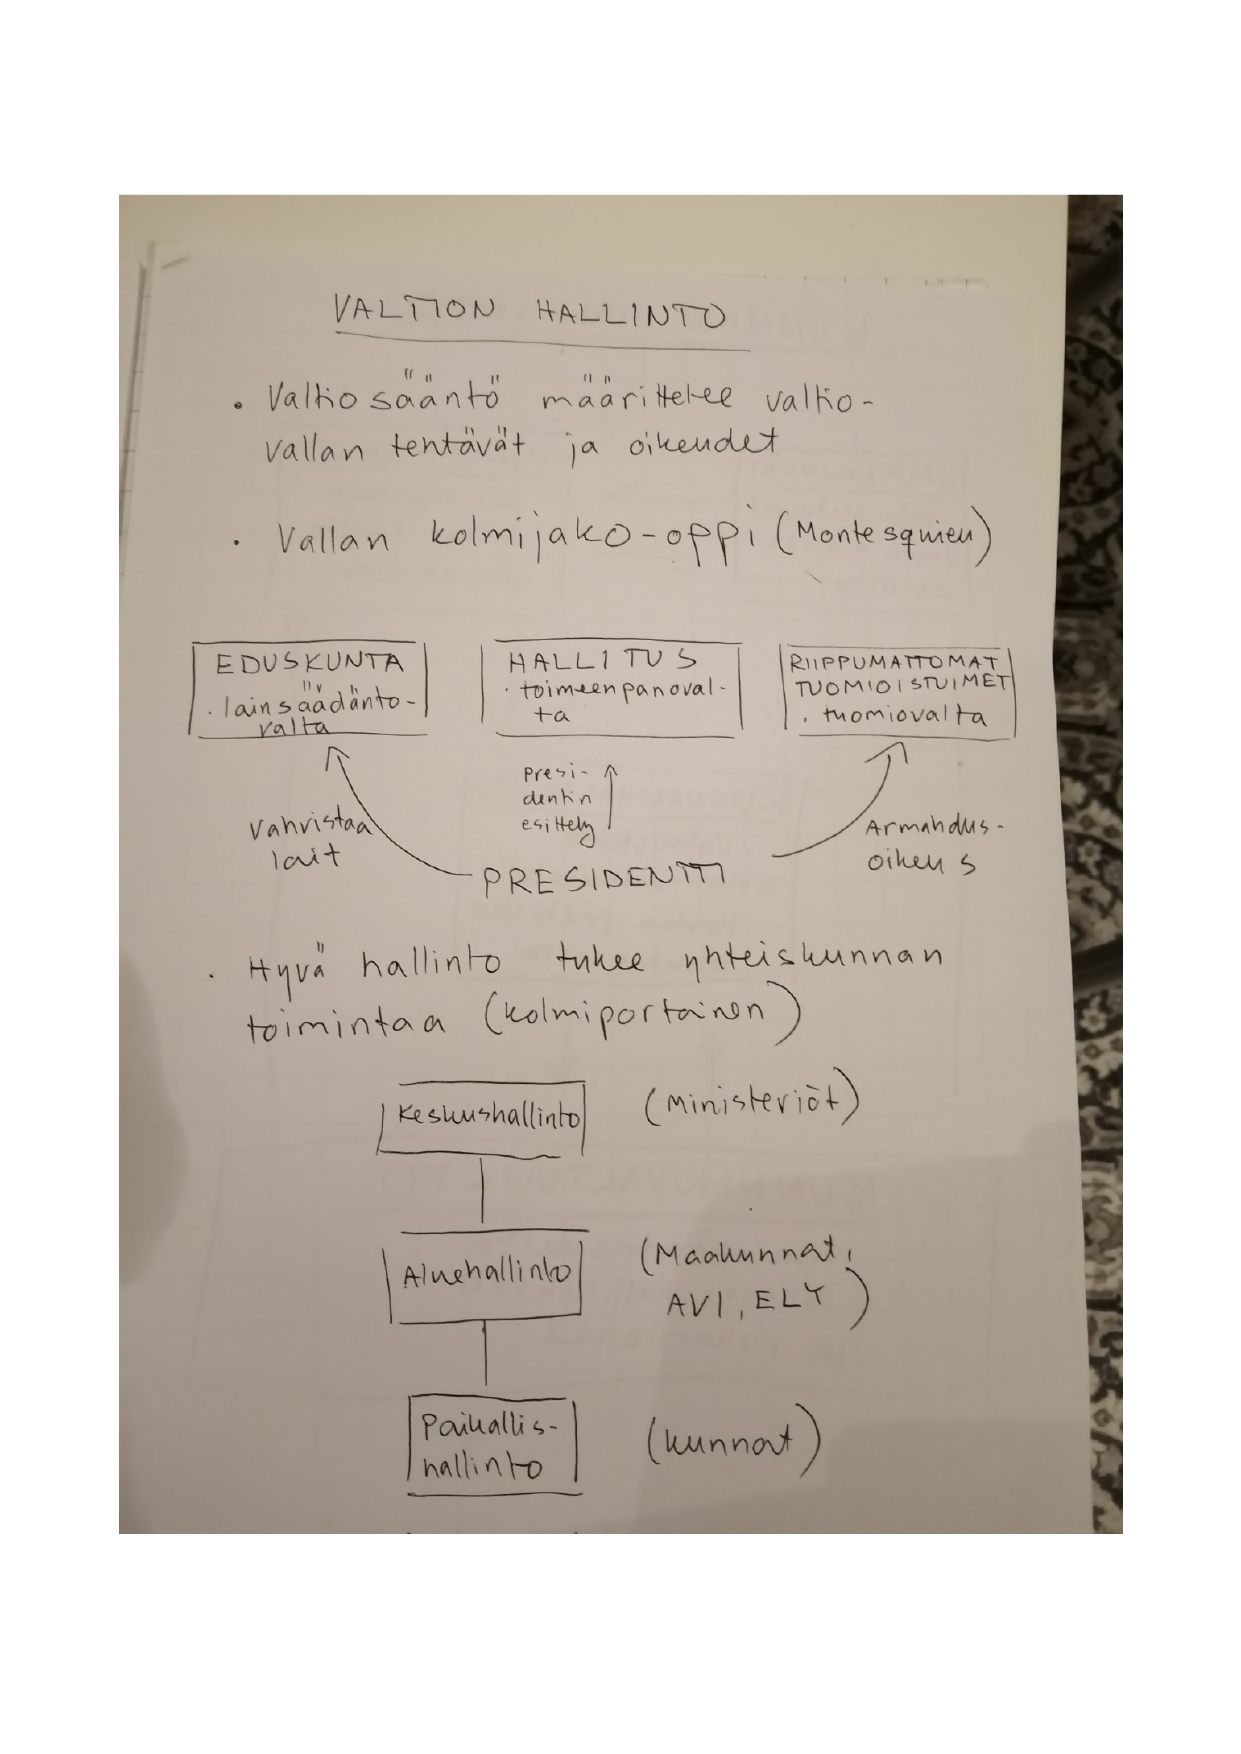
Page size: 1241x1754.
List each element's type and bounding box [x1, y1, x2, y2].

picture [120, 196, 1123, 1532]
